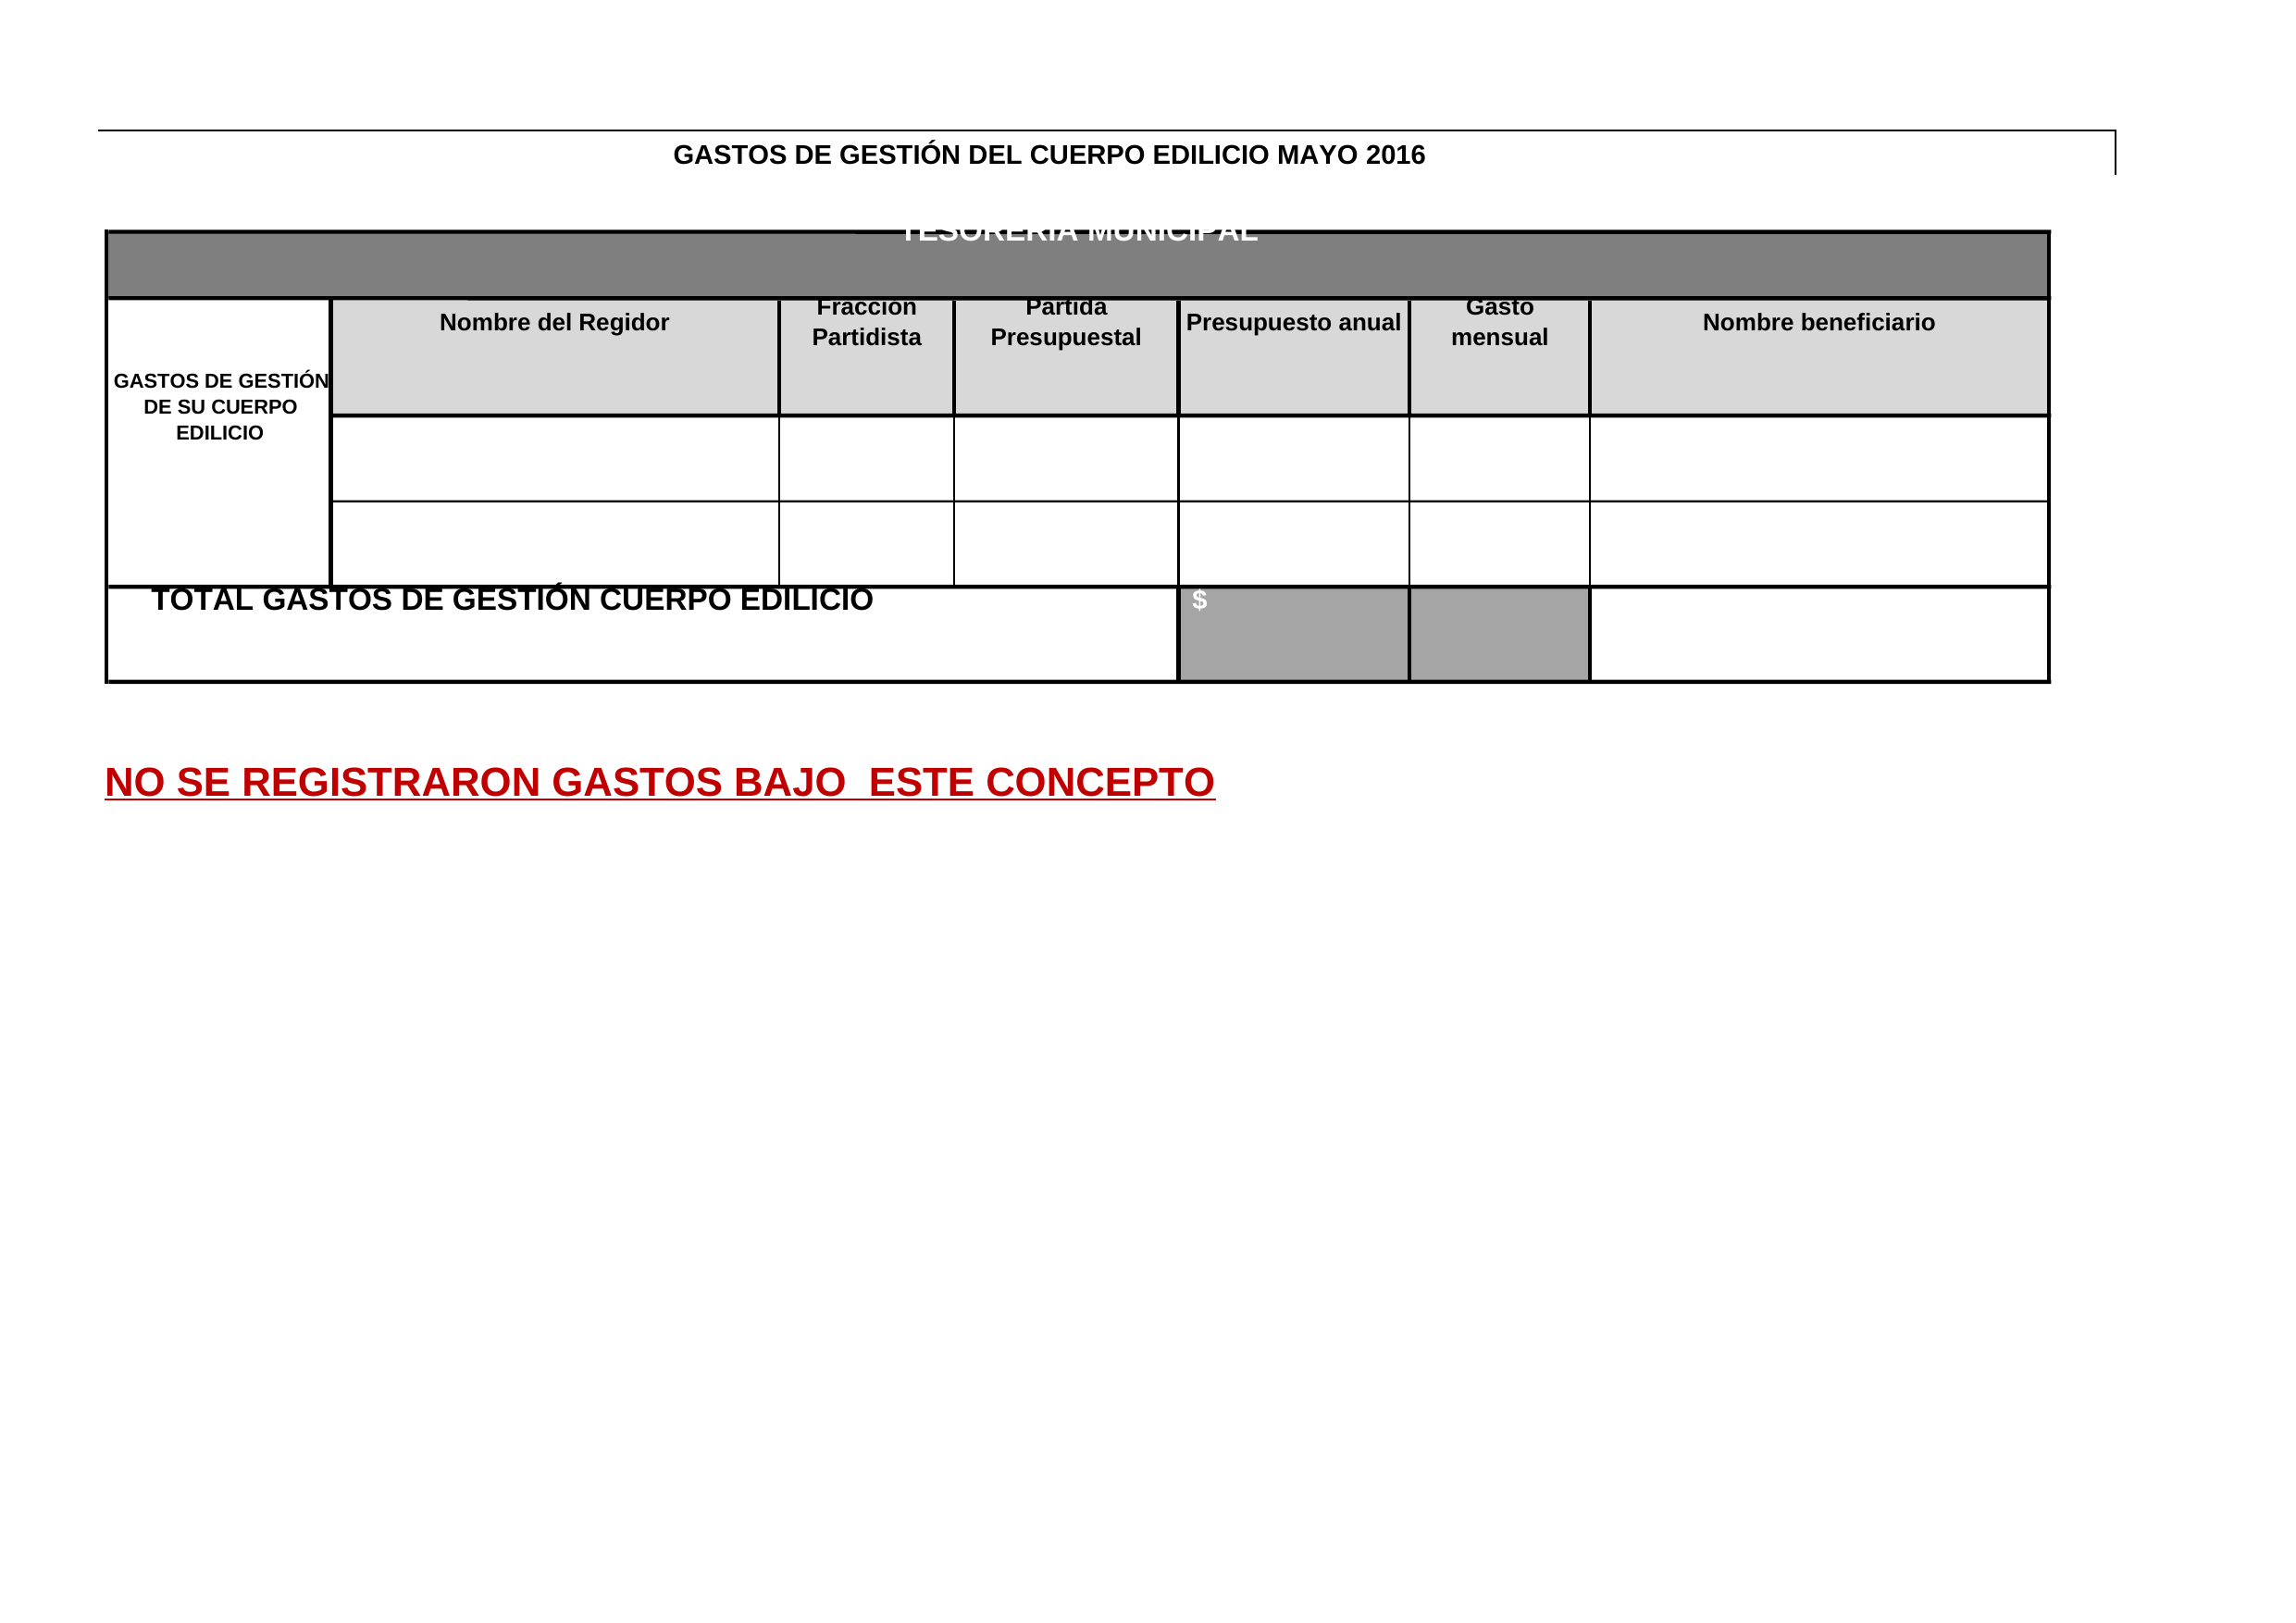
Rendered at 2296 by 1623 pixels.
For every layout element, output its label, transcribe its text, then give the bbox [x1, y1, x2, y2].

text NO SE REGISTRARON GASTOS BAJO ESTE CONCEPTO [105, 758, 2156, 805]
